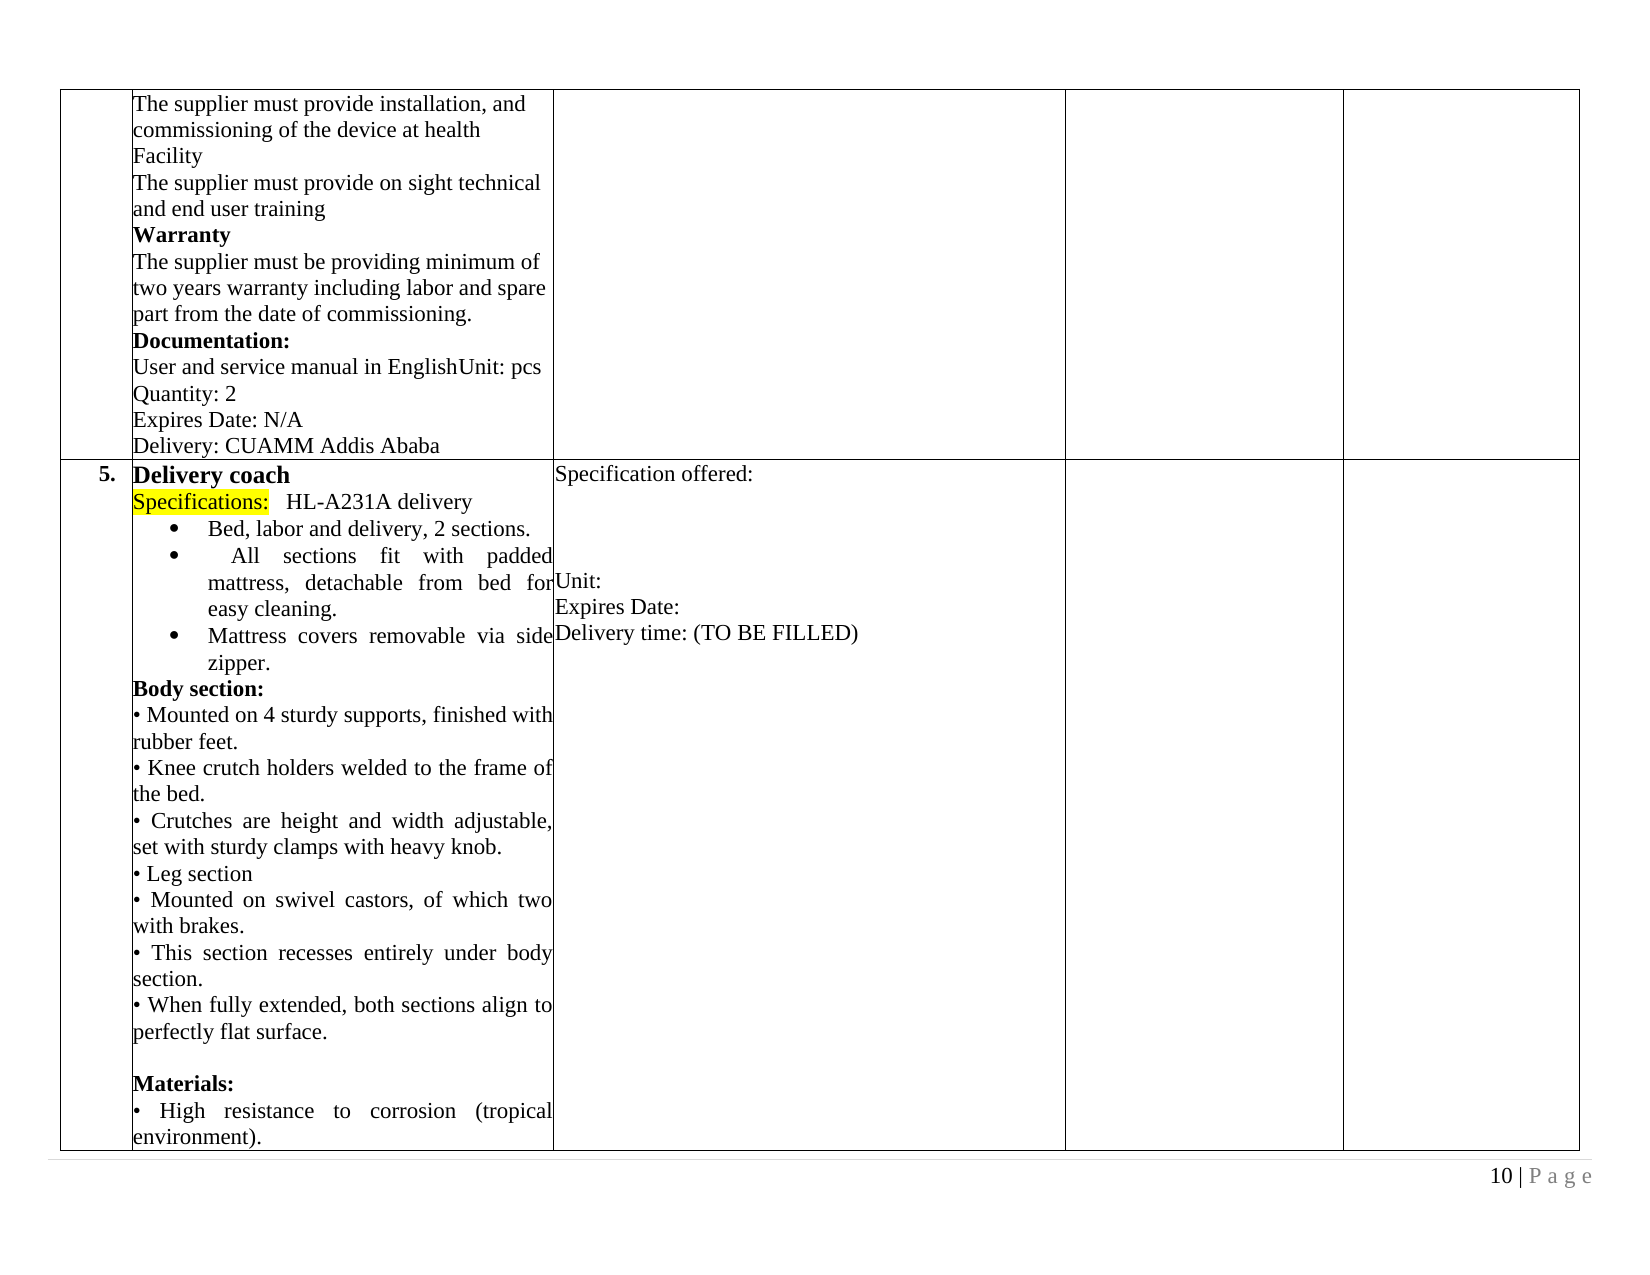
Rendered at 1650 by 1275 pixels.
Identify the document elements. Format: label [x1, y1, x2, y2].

table_cell [554, 460, 1065, 1149]
table_cell [61, 460, 132, 1149]
table_cell [1066, 90, 1343, 459]
table_cell [1344, 460, 1579, 1149]
table_cell [133, 460, 553, 1149]
table_cell [554, 90, 1065, 459]
table_cell [1344, 90, 1579, 459]
table_cell [133, 90, 553, 432]
table_cell [1066, 460, 1343, 1149]
table_cell [61, 90, 132, 459]
